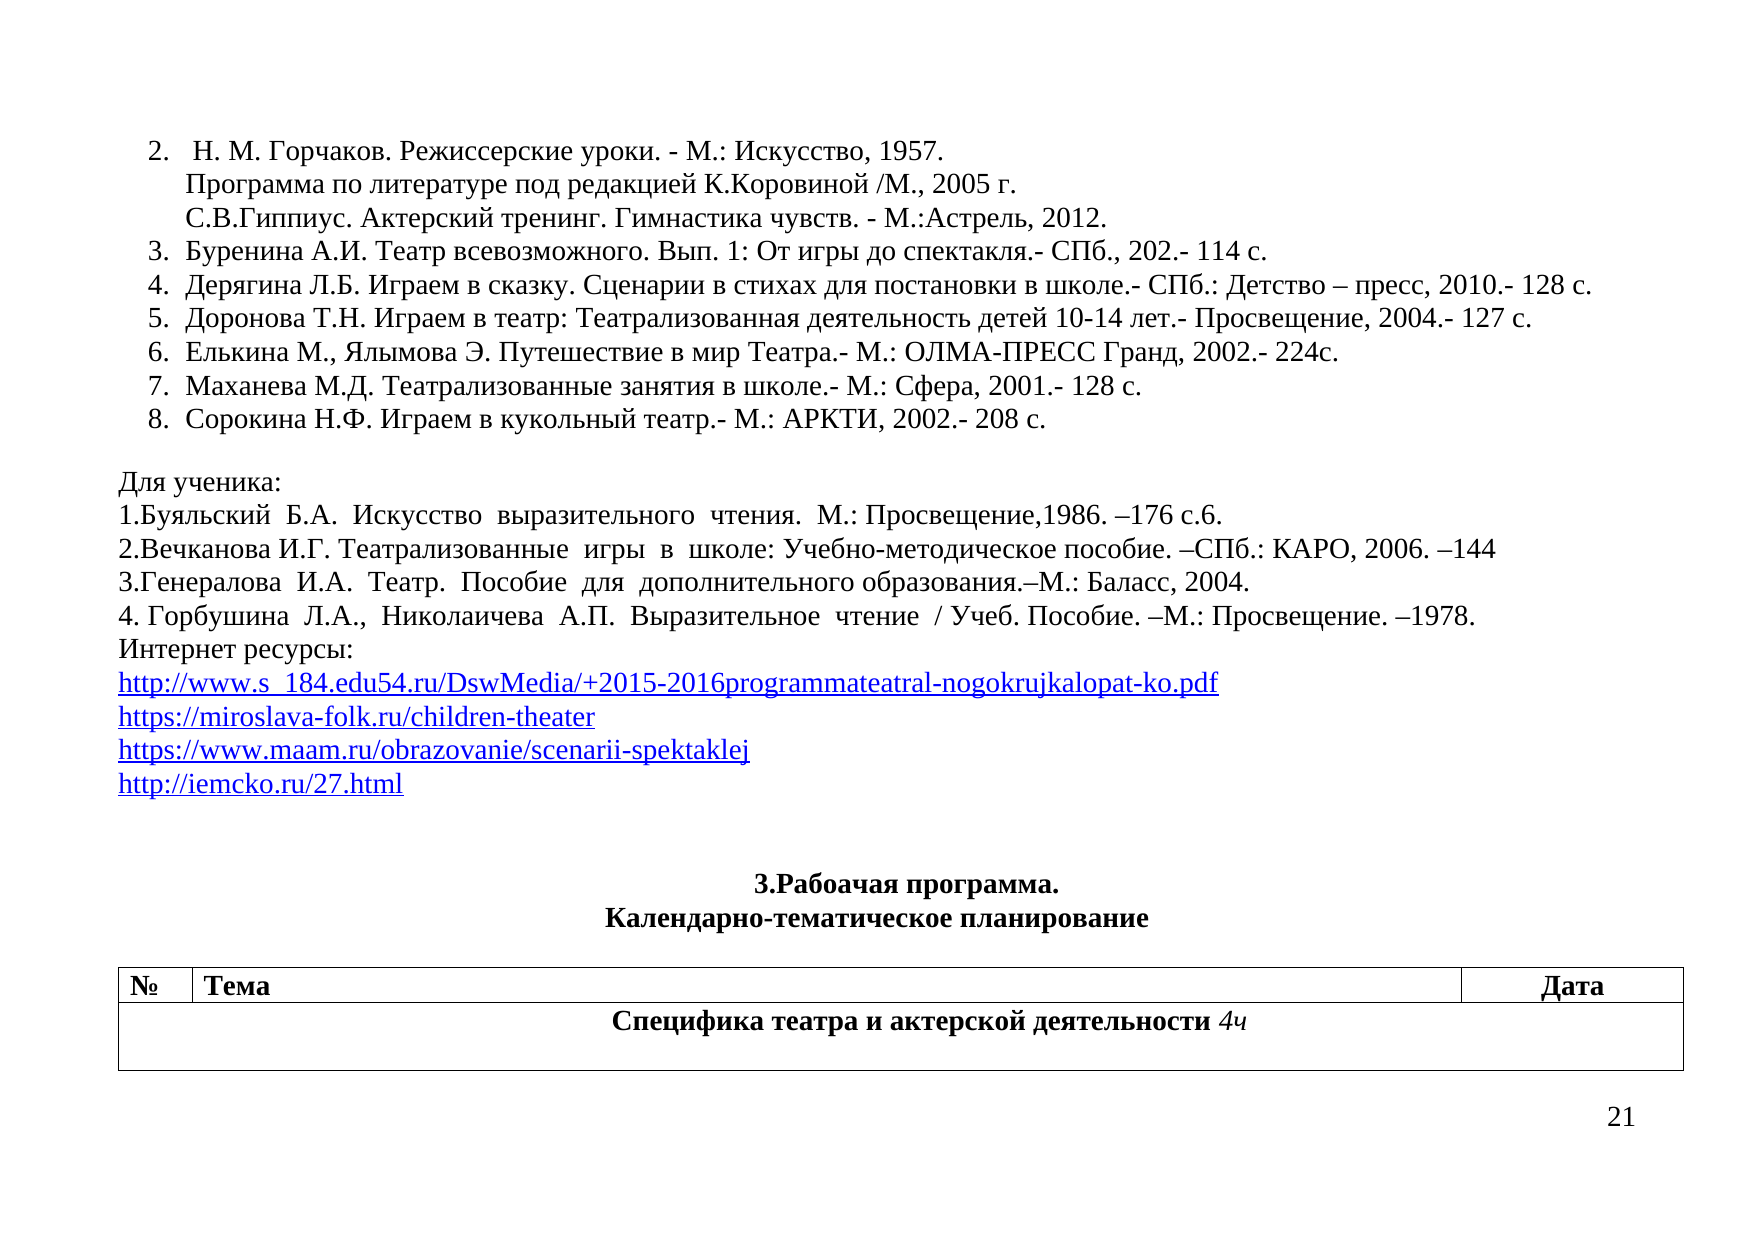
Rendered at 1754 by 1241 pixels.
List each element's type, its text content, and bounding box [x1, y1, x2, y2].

list Маханева М.Д. Театрализованные занятия в школе.- М.: Сфера, 2001.- 128 с. [148, 368, 1636, 401]
list Сорокина Н.Ф. Играем в кукольный театр.- М.: АРКТИ, 2002.- 208 с. [148, 401, 1636, 435]
text 3.Генералова И.А. Театр. Пособие для дополнительного образования.–М.: Баласс, 2004. [118, 564, 1636, 598]
text Для ученика: [118, 464, 1636, 497]
text 2.Вечканова И.Г. Театрализованные игры в школе: Учебно-методическое пособие. –СПб.: КАРО, 2006. –144 [118, 531, 1636, 564]
list Елькина М., Ялымова Э. Путешествие в мир Театра.- М.: ОЛМА-ПРЕСС Гранд, 2002.- 224с. [148, 334, 1636, 368]
table_header Дата [1462, 968, 1683, 1002]
text https://www.maam.ru/obrazovanie/scenarii-spektaklej [118, 732, 1636, 766]
text 3.Рабоачая программа. Календарно-тематическое планирование [118, 866, 1636, 933]
text Интернет ресурсы: [118, 632, 1636, 665]
text 1.Буяльский Б.А. Искусство выразительного чтения. М.: Просвещение,1986. –176 с.6. [118, 497, 1636, 531]
list Дерягина Л.Б. Играем в сказку. Сценарии в стихах для постановки в школе.- СПб.: Детство – пресс, 2010.- 128 с. [148, 267, 1636, 301]
table_cell Специфика театра и актерской деятельности 4ч [119, 1003, 1683, 1070]
text 4. Горбушина Л.А., Николаичева А.П. Выразительное чтение / Учеб. Пособие. –М.: Просвещение. –1978. [118, 598, 1636, 632]
text http://iemcko.ru/27.html [118, 766, 1636, 799]
list Буренина А.И. Театр всевозможного. Вып. 1: От игры до спектакля.- СПб., 202.- 114 с. [148, 233, 1636, 267]
text http://www.s_184.edu54.ru/DswMedia/+2015-2016programmateatral-nogokrujkalopat-ko.pdf [118, 665, 1636, 699]
text https://miroslava-folk.ru/children-theater [118, 699, 1636, 732]
table_header Тема [193, 968, 1461, 1002]
table_header № [119, 968, 192, 1002]
list Н. М. Горчаков. Режиссерские уроки. - М.: Искусство, 1957. Программа по литературе под редакцией К.Коровиной /М., 2005 г. С.В.Гиппиус. Актерский тренинг. Гимнастика чувств. - М.:Астрель, 2012. [148, 133, 1636, 233]
list Доронова Т.Н. Играем в театр: Театрализованная деятельность детей 10-14 лет.- Просвещение, 2004.- 127 с. [148, 301, 1636, 334]
